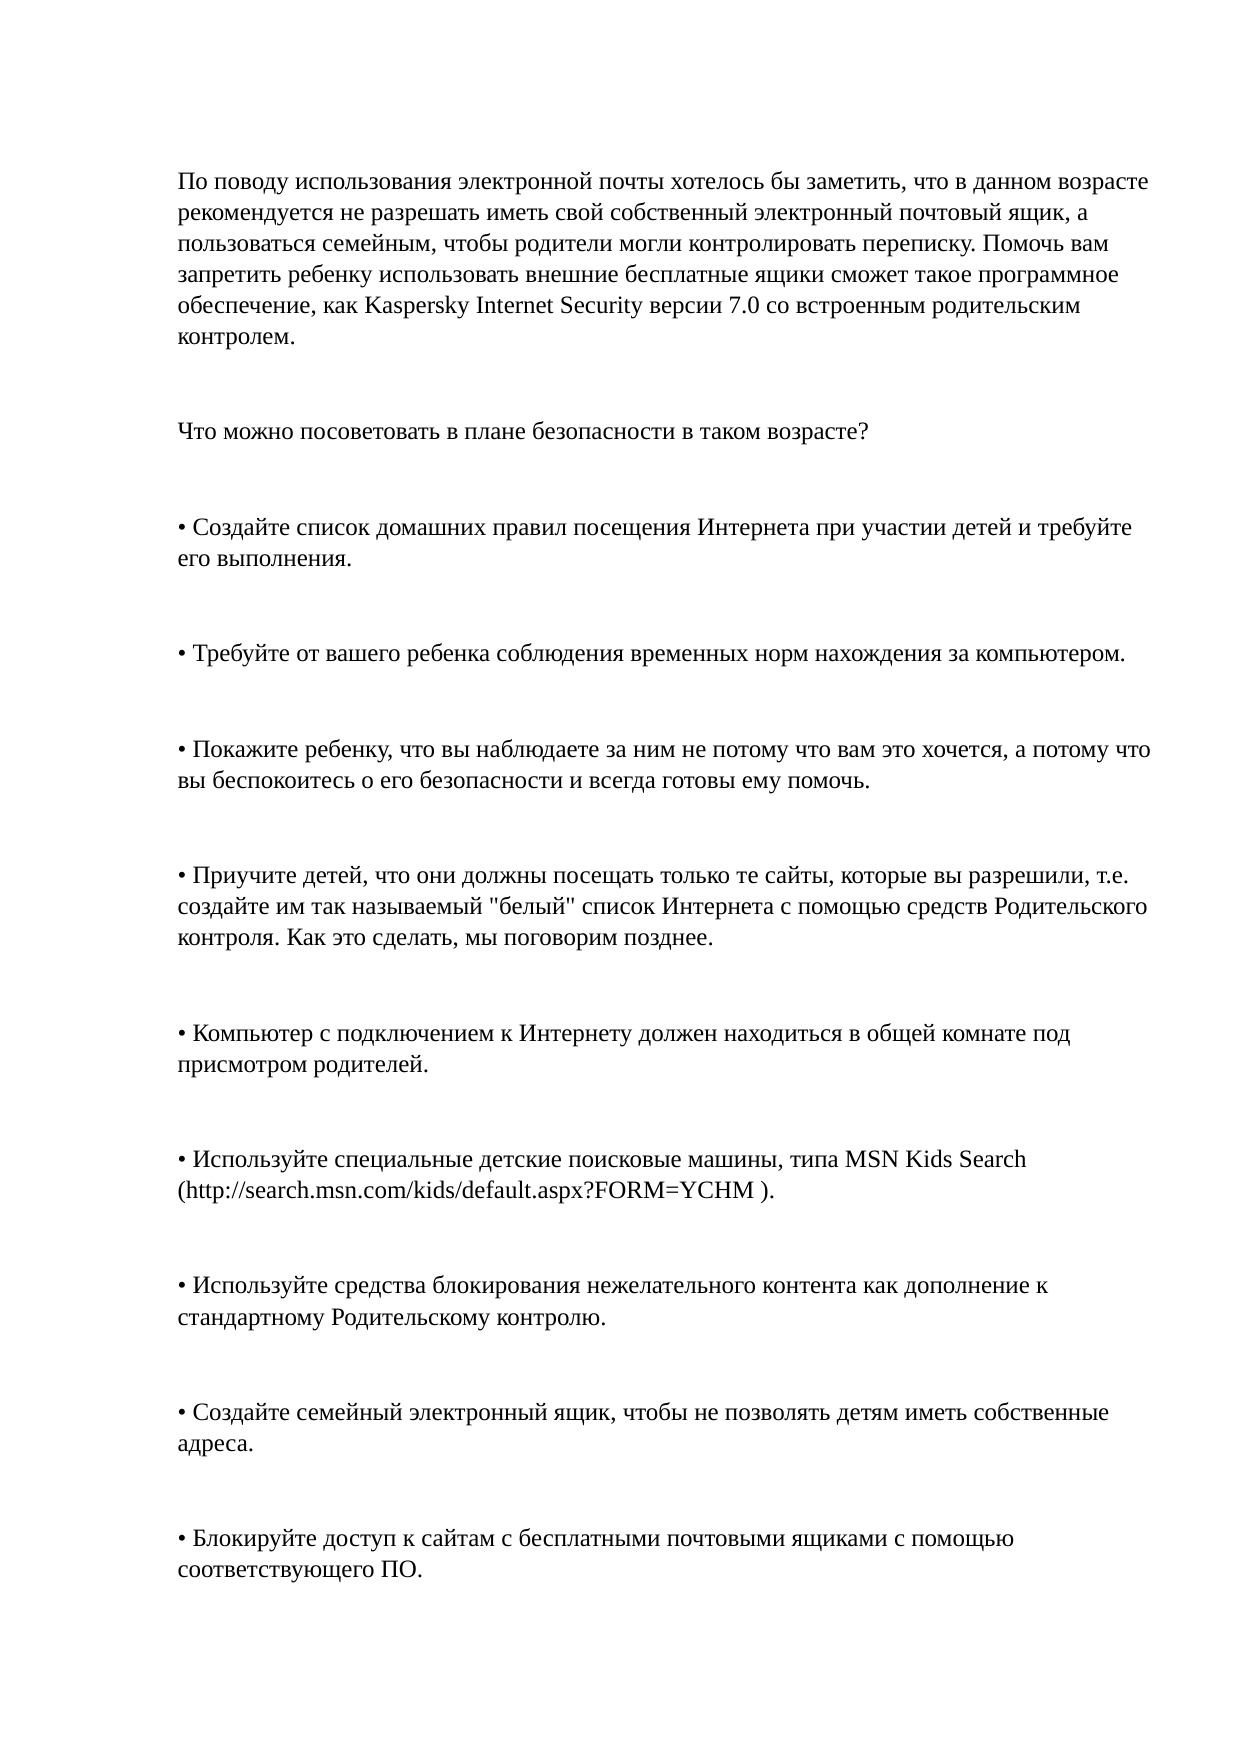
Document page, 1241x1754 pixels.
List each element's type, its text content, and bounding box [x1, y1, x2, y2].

text • Приучите детей, что они должны посещать только те сайты, которые вы разрешили, т.е. создайте им так называемый "белый" список Интернета с помощью средств Родительского контроля. Как это сделать, мы поговорим позднее. [177, 860, 1152, 951]
text • Используйте средства блокирования нежелательного контента как дополнение к стандартному Родительскому контролю. [177, 1271, 1152, 1330]
text • Используйте специальные детские поисковые машины, типа MSN Kids Search (http://search.msn.com/kids/default.aspx?FORM=YCHM ). [177, 1144, 1152, 1204]
text • Создайте список домашних правил посещения Интернета при участии детей и требуйте его выполнения. [177, 512, 1152, 572]
text • Создайте семейный электронный ящик, чтобы не позволять детям иметь собственные адреса. [177, 1397, 1152, 1457]
text Что можно посоветовать в плане безопасности в таком возрасте? [177, 416, 1152, 445]
text По поводу использования электронной почты хотелось бы заметить, что в данном возрасте рекомендуется не разрешать иметь свой собственный электронный почтовый ящик, а пользоваться семейным, чтобы родители могли контролировать переписку. Помочь вам запретить ребенку использовать внешние бесплатные ящики сможет такое программное обеспечение, как Kaspersky Internet Security версии 7.0 со встроенным родительским контролем. [177, 166, 1152, 350]
text • Требуйте от вашего ребенка соблюдения временных норм нахождения за компьютером. [177, 638, 1152, 667]
text • Компьютер с подключением к Интернету должен находиться в общей комнате под присмотром родителей. [177, 1018, 1152, 1077]
text • Блокируйте доступ к сайтам с бесплатными почтовыми ящиками с помощью соответствующего ПО. [177, 1523, 1152, 1583]
text • Покажите ребенку, что вы наблюдаете за ним не потому что вам это хочется, а потому что вы беспокоитесь о его безопасности и всегда готовы ему помочь. [177, 734, 1152, 793]
